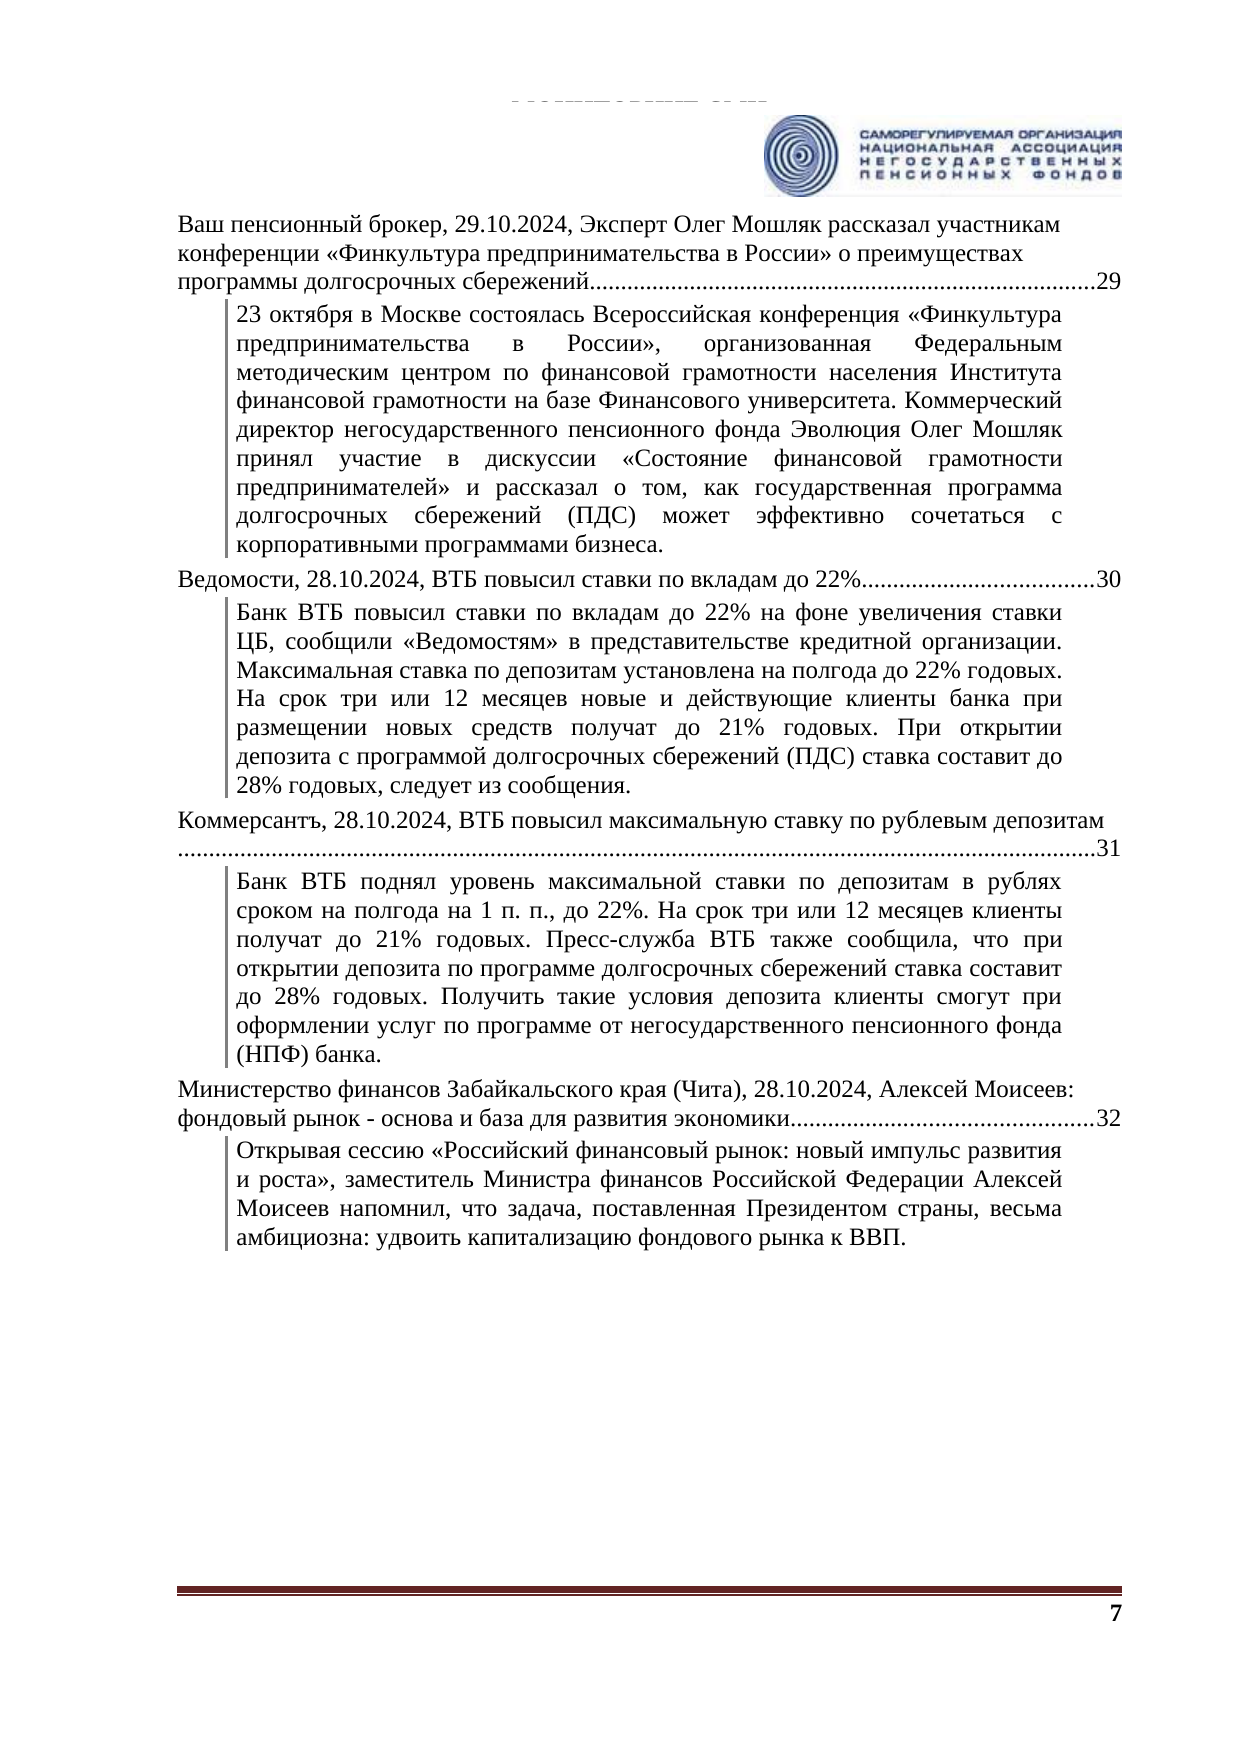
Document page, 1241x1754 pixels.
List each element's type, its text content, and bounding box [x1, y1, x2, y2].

text Коммерсантъ, 28.10.2024, ВТБ повысил максимальную ставку по рублевым депозитам 31 [177, 805, 1122, 862]
text Министерство финансов Забайкальского края (Чита), 28.10.2024, Алексей Моисеев: фондовый рынок - основа и база для развития экономики 32 [177, 1074, 1122, 1131]
text Ваш пенсионный брокер, 29.10.2024, Эксперт Олег Мошляк рассказал участникам конференции «Финкультура предпринимательства в России» о преимуществах программы долгосрочных сбережений 29 [177, 209, 1122, 295]
text Банк ВТБ повысил ставки по вкладам до 22% на фоне увеличения ставки ЦБ, сообщили «Ведомостям» в представительстве кредитной организации. Максимальная ставка по депозитам установлена на полгода до 22% годовых. На срок три или 12 месяцев новые и действующие клиенты банка при размещении новых средств получат до 21% годовых. При открытии депозита с программой долгосрочных сбережений (ПДС) ставка составит до 28% годовых, следует из сообщения. 30 [228, 597, 1063, 798]
text Ведомости, 28.10.2024, ВТБ повысил ставки по вкладам до 22% 30 [177, 564, 1122, 593]
text 23 октября в Москве состоялась Всероссийская конференция «Финкультура предпринимательства в России», организованная Федеральным методическим центром по финансовой грамотности населения Института финансовой грамотности на базе Финансового университета. Коммерческий директор негосударственного пенсионного фонда Эволюция Олег Мошляк принял участие в дискуссии «Состояние финансовой грамотности предпринимателей» и рассказал о том, как государственная программа долгосрочных сбережений (ПДС) может эффективно сочетаться с корпоративными программами бизнеса. 29 [228, 299, 1063, 558]
text Банк ВТБ поднял уровень максимальной ставки по депозитам в рублях сроком на полгода на 1 п. п., до 22%. На срок три или 12 месяцев клиенты получат до 21% годовых. Пресс-служба ВТБ также сообщила, что при открытии депозита по программе долгосрочных сбережений ставка составит до 28% годовых. Получить такие условия депозита клиенты смогут при оформлении услуг по программе от негосударственного пенсионного фонда (НПФ) банка. 31 [228, 866, 1063, 1068]
picture [764, 115, 1122, 197]
text Открывая сессию «Российский финансовый рынок: новый импульс развития и роста», заместитель Министра финансов Российской Федерации Алексей Моисеев напомнил, что задача, поставленная Президентом страны, весьма амбициозна: удвоить капитализацию фондового рынка к ВВП. 32 [228, 1136, 1063, 1251]
